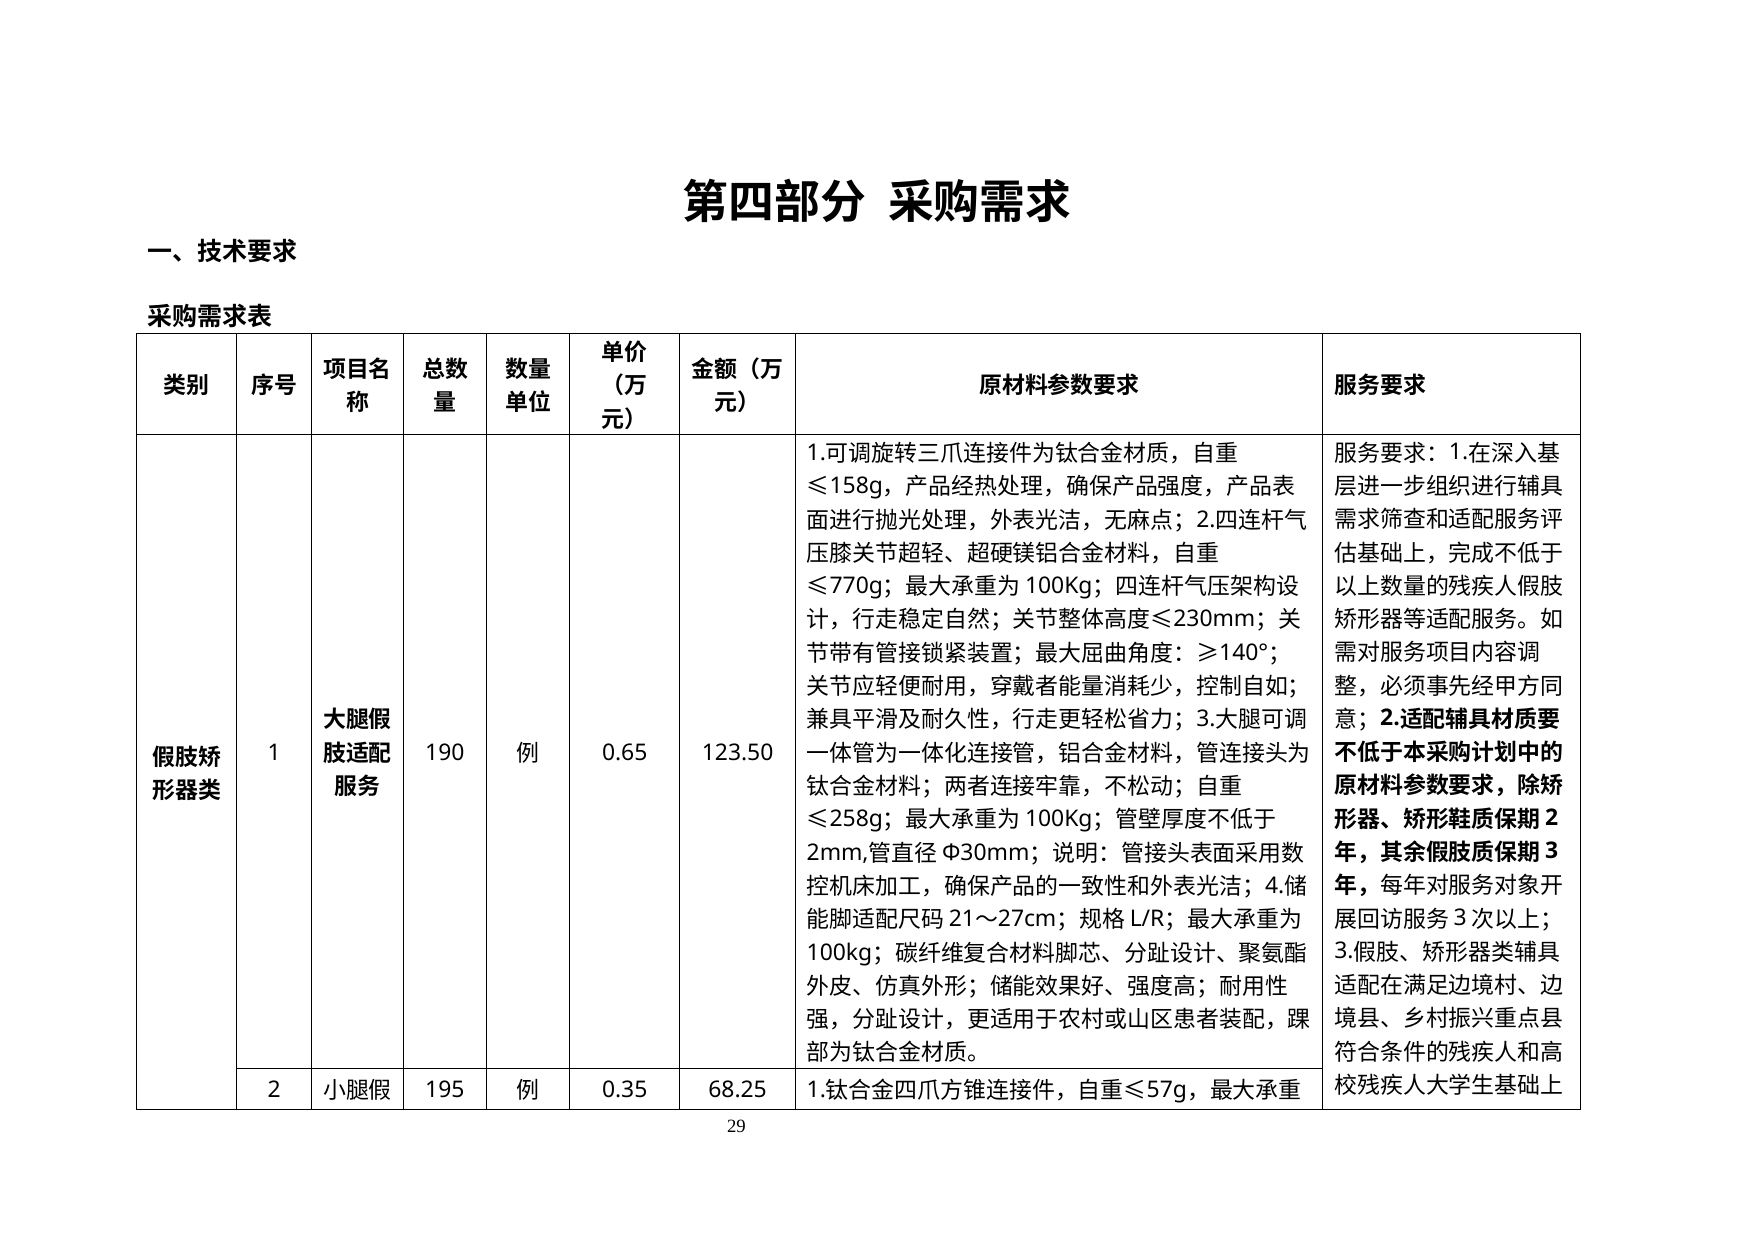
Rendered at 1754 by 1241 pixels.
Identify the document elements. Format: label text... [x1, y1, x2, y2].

table_cell 190 [404, 435, 486, 1067]
table_cell 195 [404, 1069, 486, 1109]
table_header 项目名称 [312, 334, 403, 434]
table_header 类别 [137, 334, 236, 434]
text 采购需求表 [148, 297, 1606, 333]
table_cell 小腿假肢适配服务 [312, 1069, 403, 1109]
table_cell 0.35 [570, 1069, 679, 1109]
table_cell 2 [237, 1069, 311, 1109]
table_cell 服务要求：1.在深入基层进一步组织进行辅具需求筛查和适配服务评估基础上，完成不低于以上数量的残疾人假肢矫形器等适配服务。如需对服务项目内容调整，必须事先经甲方同意；2.适配辅具材质要不低于本采购计划中的原材料参数要求，除矫形器、矫形鞋质保期2年，其余假肢质保期3年，每年对服务对象开展回访服务3次以上；3.假肢、矫形器类辅具适配在满足边境村、边境县、乡村振兴重点县符合条件的残疾人和高校残疾人大学生基础上可扩展到其他地区；4.辅具适配服务档案建档率100%，残疾人满意度调查达到90%以上。（注：采购单价均包含材料费和相关适配服务费等） [1323, 435, 1580, 1109]
list 采购需求 [148, 165, 1606, 232]
table_header 原材料参数要求 [796, 334, 1322, 434]
table_header 总数量 [404, 334, 486, 434]
table_cell 0.65 [570, 435, 679, 1067]
table_header 单价（万元） [570, 334, 679, 434]
table_header 服务要求 [1323, 334, 1580, 434]
table_cell 123.50 [680, 435, 795, 1067]
table_cell 例 [487, 435, 569, 1067]
table_header 数量单位 [487, 334, 569, 434]
table_header 序号 [237, 334, 311, 434]
table_cell 例 [487, 1069, 569, 1109]
table_cell 1 [237, 435, 311, 1067]
table_cell 假肢矫形器类 [137, 435, 236, 1109]
text 一、技术要求 [148, 232, 1606, 268]
table_header 金额（万元） [680, 334, 795, 434]
table_cell 1.可调旋转三爪连接件为钛合金材质，自重≤158g，产品经热处理，确保产品强度，产品表面进行抛光处理，外表光洁，无麻点；2.四连杆气压膝关节超轻、超硬镁铝合金材料，自重≤770g；最大承重为100Kg；四连杆气压架构设计，行走稳定自然；关节整体高度≤230mm；关节带有管接锁紧装置；最大屈曲角度：≥140°；关节应轻便耐用，穿戴者能量消耗少，控制自如；兼具平滑及耐久性，行走更轻松省力；3.大腿可调一体管为一体化连接管，铝合金材料，管连接头为钛合金材料；两者连接牢靠，不松动；自重≤258g；最大承重为100Kg；管壁厚度不低于2mm,管直径Φ30mm；说明：管接头表面采用数控机床加工，确保产品的一致性和外表光洁；4.储能脚适配尺码21～27cm；规格L/R；最大承重为100kg；碳纤维复合材料脚芯、分趾设计、聚氨酯外皮、仿真外形；储能效果好、强度高；耐用性强，分趾设计，更适用于农村或山区患者装配，踝部为钛合金材质。 [796, 435, 1322, 1067]
table_cell 68.25 [680, 1069, 795, 1109]
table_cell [796, 1069, 1322, 1109]
table_cell 大腿假肢适配服务 [312, 435, 403, 1067]
